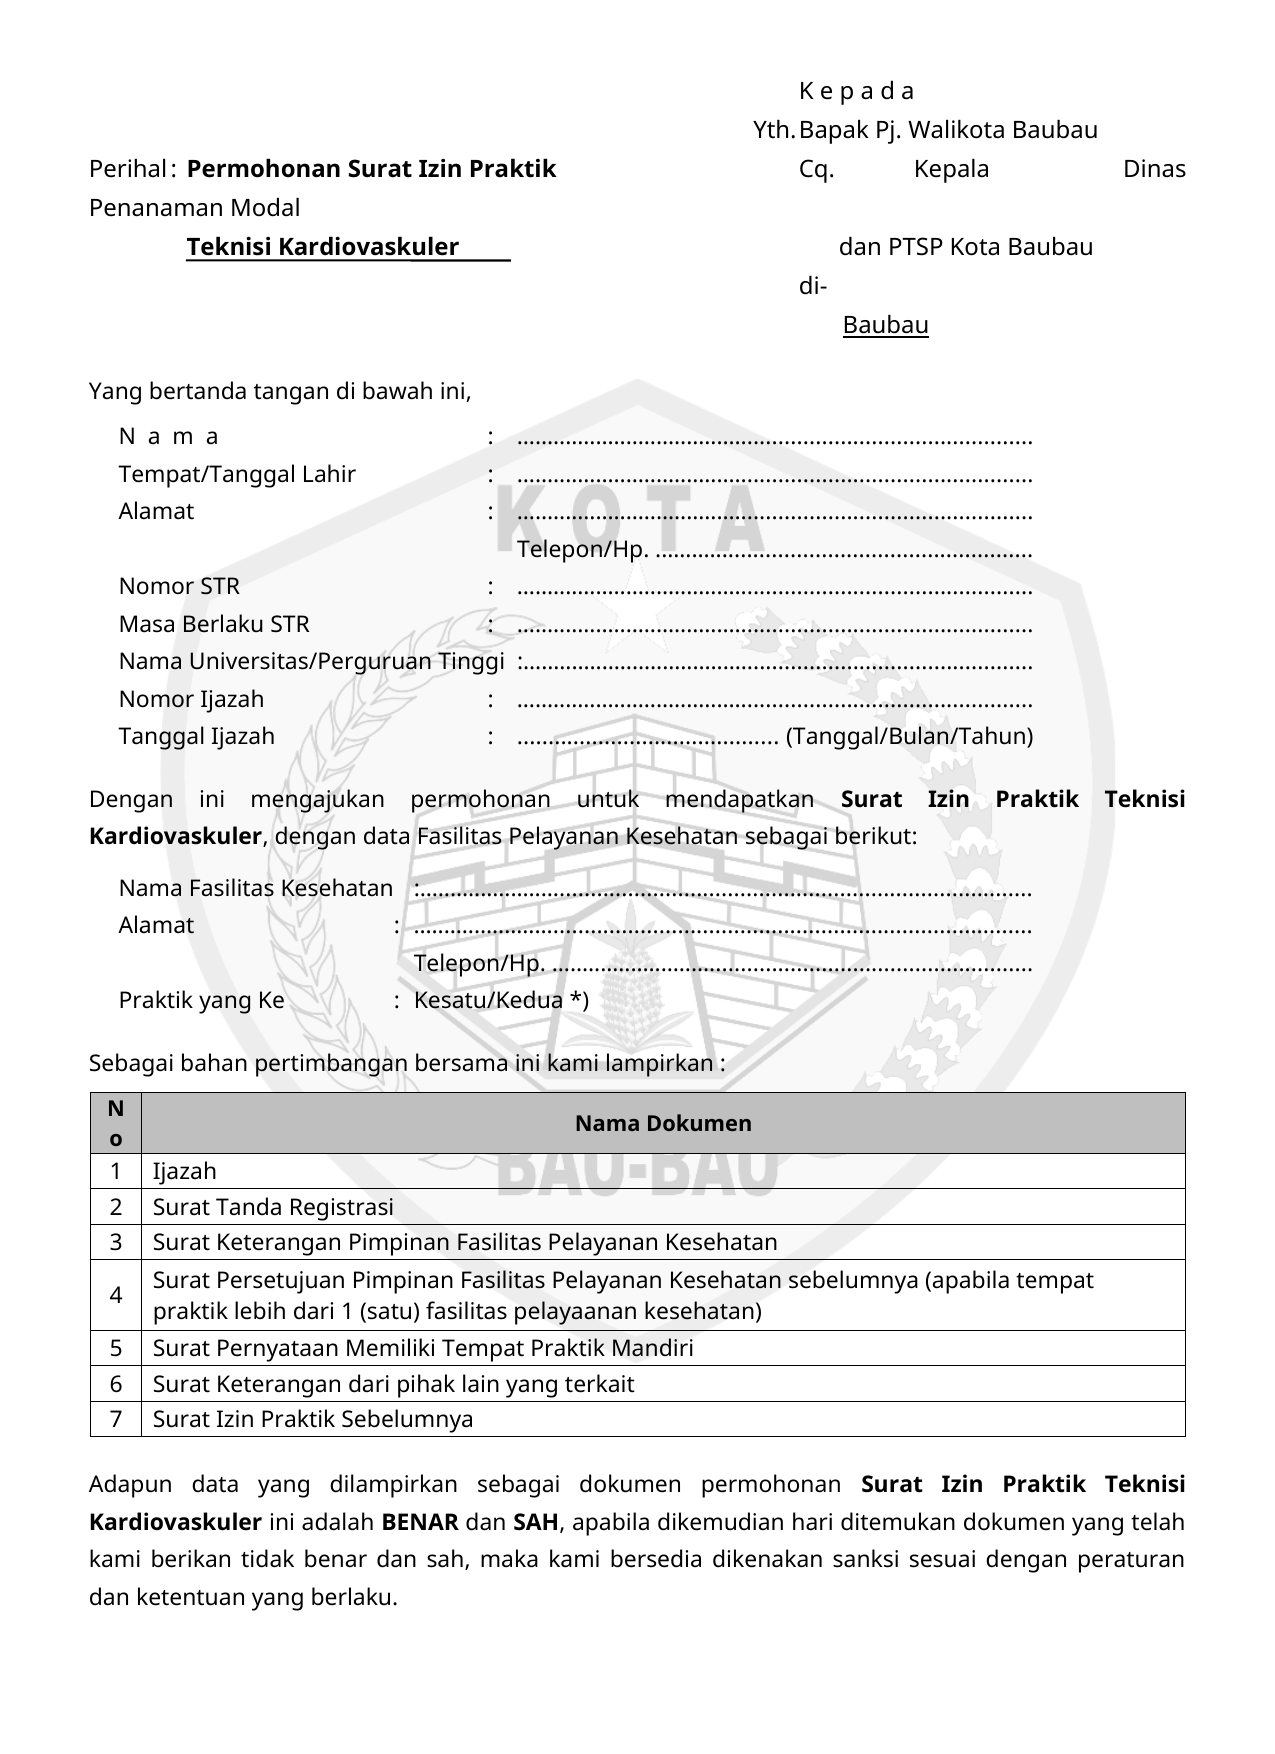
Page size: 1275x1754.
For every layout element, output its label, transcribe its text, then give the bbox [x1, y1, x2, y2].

table_cell Surat Persetujuan Pimpinan Fasilitas Pelayanan Kesehatan sebelumnya (apabila tempat praktik lebih dari 1 (satu) fasilitas pelayaanan kesehatan) [142, 1260, 1185, 1330]
text Nama Fasilitas Kesehatan : [118, 872, 1186, 903]
text Alamat : [118, 495, 1186, 526]
table_cell Surat Izin Praktik Sebelumnya [142, 1402, 1185, 1436]
text Yth. Bapak Pj. Walikota Baubau [89, 113, 1186, 146]
text Sebagai bahan pertimbangan bersama ini kami lampirkan : [89, 1047, 1186, 1078]
text Teknisi Kardiovaskuler dan PTSP Kota Baubau [89, 230, 1186, 263]
text N a m a : [118, 420, 1186, 451]
table_cell 7 [91, 1402, 141, 1436]
text Perihal : Permohonan Surat Izin Praktik Cq. Kepala Dinas Penanaman Modal [89, 152, 1186, 224]
table_cell Surat Keterangan dari pihak lain yang terkait [142, 1366, 1185, 1401]
text Nomor Ijazah : [118, 682, 1186, 714]
text Dengan ini mengajukan permohonan untuk mendapatkan Surat Izin Praktik Teknisi Kardiovaskuler, dengan data Fasilitas Pelayanan Kesehatan sebagai berikut: [89, 782, 1186, 851]
text Baubau [89, 308, 1186, 341]
text Telepon/Hp. [118, 532, 1186, 564]
text Alamat : [118, 909, 1186, 940]
text Nama Universitas/Perguruan Tinggi : [118, 645, 1186, 676]
table_cell 5 [91, 1331, 141, 1365]
text Tanggal Ijazah : (Tanggal/Bulan/Tahun) [118, 720, 1186, 751]
table_cell 1 [91, 1154, 141, 1188]
table_cell 2 [91, 1189, 141, 1223]
text di- [89, 269, 1186, 302]
table_cell Surat Pernyataan Memiliki Tempat Praktik Mandiri [142, 1331, 1185, 1365]
table_cell 3 [91, 1225, 141, 1259]
table_cell 4 [91, 1260, 141, 1330]
text K e p a d a [89, 74, 1186, 106]
table_header Nama Dokumen [142, 1093, 1185, 1153]
text Masa Berlaku STR : [118, 607, 1186, 639]
table_cell 6 [91, 1366, 141, 1401]
table_header No [91, 1093, 141, 1153]
text Tempat/Tanggal Lahir : [118, 457, 1186, 489]
table_cell Surat Tanda Registrasi [142, 1189, 1185, 1223]
text Adapun data yang dilampirkan sebagai dokumen permohonan Surat Izin Praktik Teknisi Kardiovaskuler ini adalah BENAR dan SAH, apabila dikemudian hari ditemukan dokumen yang telah kami berikan tidak benar dan sah, maka kami bersedia dikenakan sanksi sesuai dengan peraturan dan ketentuan yang berlaku. [89, 1468, 1186, 1612]
text Nomor STR : [118, 570, 1186, 601]
table_cell Surat Keterangan Pimpinan Fasilitas Pelayanan Kesehatan [142, 1225, 1185, 1259]
text Telepon/Hp. [89, 947, 1186, 978]
text Praktik yang Ke : Kesatu/Kedua *) [118, 984, 1186, 1015]
text Yang bertanda tangan di bawah ini, [89, 374, 1186, 406]
table_cell Ijazah [142, 1154, 1185, 1188]
